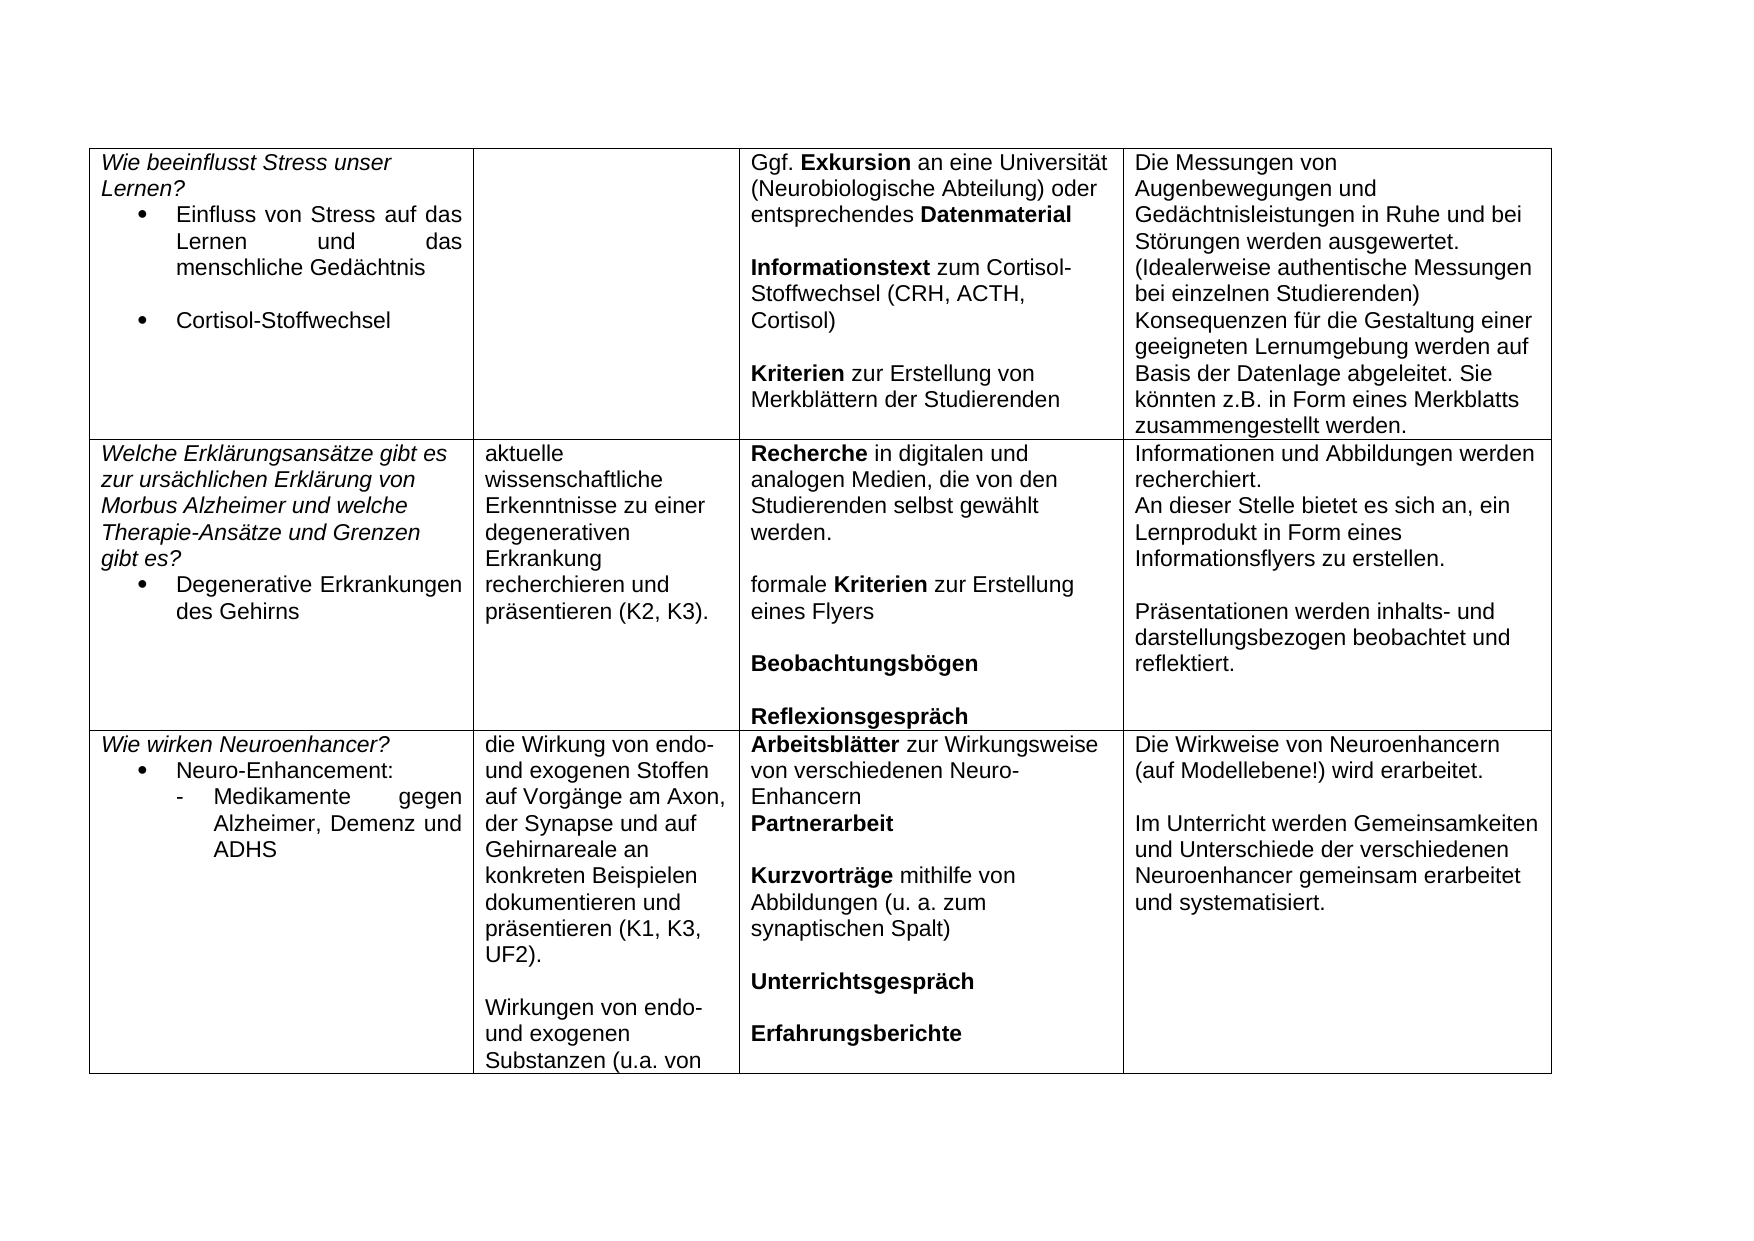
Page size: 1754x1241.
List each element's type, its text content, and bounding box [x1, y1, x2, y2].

table_cell [474, 149, 739, 438]
table_cell Ggf. Exkursion an eine Universität (Neurobiologische Abteilung) oder entsprechendes Datenmaterial Informationstext zum Cortisol-Stoffwechsel (CRH, ACTH, Cortisol) Kriterien zur Erstellung von Merkblättern der Studierenden [740, 149, 1123, 438]
table_cell Die Messungen von Augenbewegungen und Gedächtnisleistungen in Ruhe und bei Störungen werden ausgewertet. (Idealerweise authentische Messungen bei einzelnen Studierenden) Konsequenzen für die Gestaltung einer geeigneten Lernumgebung werden auf Basis der Datenlage abgeleitet. Sie könnten z.B. in Form eines Merkblatts zusammengestellt werden. [1124, 149, 1551, 438]
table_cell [740, 731, 1123, 1073]
table_cell aktuelle wissenschaftliche Erkenntnisse zu einer degenerativen Erkrankung recherchieren und präsentieren (K2, K3). [474, 440, 739, 729]
table_cell Wie beeinflusst Stress unser Lernen? Einfluss von Stress auf das Lernen und das menschliche Gedächtnis Cortisol-Stoffwechsel [90, 149, 473, 438]
table_cell Welche Erklärungsansätze gibt es zur ursächlichen Erklärung von Morbus Alzheimer und welche Therapie-Ansätze und Grenzen gibt es? Degenerative Erkrankungen des Gehirns [90, 440, 473, 729]
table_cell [474, 731, 739, 1073]
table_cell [1124, 731, 1551, 1073]
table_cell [90, 731, 473, 1073]
table_cell Recherche in digitalen und analogen Medien, die von den Studierenden selbst gewählt werden. formale Kriterien zur Erstellung eines Flyers Beobachtungsbögen Reflexionsgespräch [740, 440, 1123, 729]
table_cell Informationen und Abbildungen werden recherchiert. An dieser Stelle bietet es sich an, ein Lernprodukt in Form eines Informationsflyers zu erstellen. Präsentationen werden inhalts- und darstellungsbezogen beobachtet und reflektiert. [1124, 440, 1551, 729]
